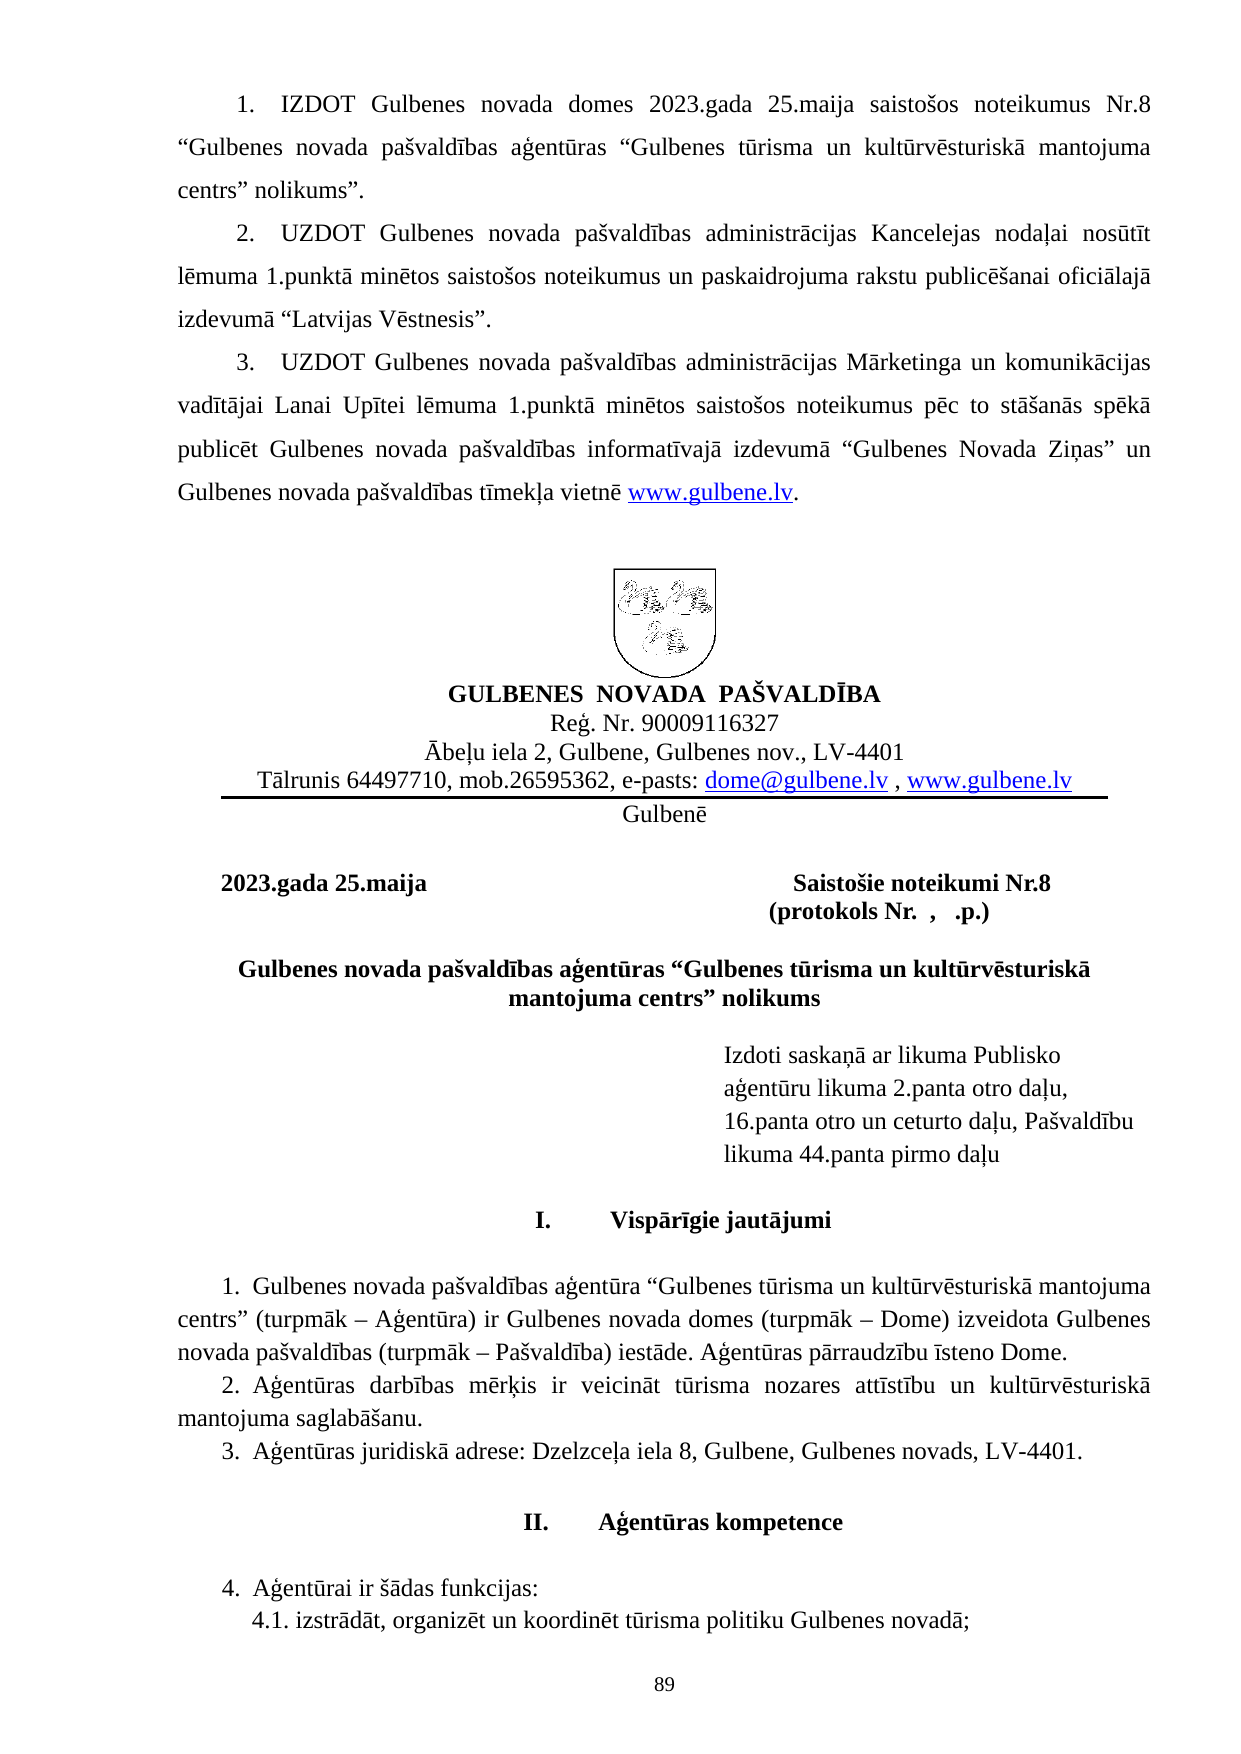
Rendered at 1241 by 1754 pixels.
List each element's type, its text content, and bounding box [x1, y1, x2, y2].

text Izdoti saskaņā ar likuma Publisko aģentūru likuma 2.panta otro daļu, [723, 1040, 1152, 1102]
table_cell Saistošie noteikumi Nr.8 [641, 868, 1062, 896]
list Vispārīgie jautājumi [215, 1205, 1152, 1234]
list IZDOT Gulbenes novada domes 2023.gada 25.maija saistošos noteikumus Nr.8 “Gulbenes novada pašvaldības aģentūras “Gulbenes tūrisma un kultūrvēsturiskā mantojuma centrs” nolikums”. [177, 89, 1152, 204]
list Aģentūras darbības mērķis ir veicināt tūrisma nozares attīstību un kultūrvēsturiskā mantojuma saglabāšanu. [177, 1370, 1152, 1432]
text (protokols Nr. , .p.) [177, 896, 1044, 925]
list Aģentūras kompetence [215, 1507, 1152, 1535]
list UZDOT Gulbenes novada pašvaldības administrācijas Mārketinga un komunikācijas vadītājai Lanai Upītei lēmuma 1.punktā minētos saistošos noteikumus pēc to stāšanās spēkā publicēt Gulbenes novada pašvaldības informatīvajā izdevumā “Gulbenes Novada Ziņas” un Gulbenes novada pašvaldības tīmekļa vietnē www.gulbene.lv. [177, 347, 1152, 506]
list Aģentūras juridiskā adrese: Dzelzceļa iela 8, Gulbene, Gulbenes novads, LV-4401. [177, 1436, 1152, 1465]
list izstrādāt, organizēt un koordinēt tūrisma politiku Gulbenes novadā; [252, 1606, 1152, 1634]
list Gulbenes novada pašvaldības aģentūra “Gulbenes tūrisma un kultūrvēsturiskā mantojuma centrs” (turpmāk – Aģentūra) ir Gulbenes novada domes (turpmāk – Dome) izveidota Gulbenes novada pašvaldības (turpmāk – Pašvaldība) iestāde. Aģentūras pārraudzību īsteno Dome. [177, 1271, 1152, 1366]
table_header GULBENES NOVADA PAŠVALDĪBA Reģ. Nr. 90009116327 Ābeļu iela 2, Gulbene, Gulbenes nov., LV-4401 Tālrunis 64497710, mob.26595362, e-pasts: dome@gulbene.lv , www.gulbene.lv Gulbenē [209, 679, 1119, 868]
text Gulbenes novada pašvaldības aģentūras “Gulbenes tūrisma un kultūrvēsturiskā mantojuma centrs” nolikums [177, 954, 1152, 1011]
list Aģentūrai ir šādas funkcijas: [177, 1573, 1152, 1601]
picture [611, 566, 718, 680]
list UZDOT Gulbenes novada pašvaldības administrācijas Kancelejas nodaļai nosūtīt lēmuma 1.punktā minētos saistošos noteikumus un paskaidrojuma rakstu publicēšanai oficiālajā izdevumā “Latvijas Vēstnesis”. [177, 218, 1152, 333]
table_cell 2023.gada 25.maija [209, 868, 641, 896]
text 16.panta otro un ceturto daļu, Pašvaldību likuma 44.panta pirmo daļu [723, 1106, 1152, 1168]
